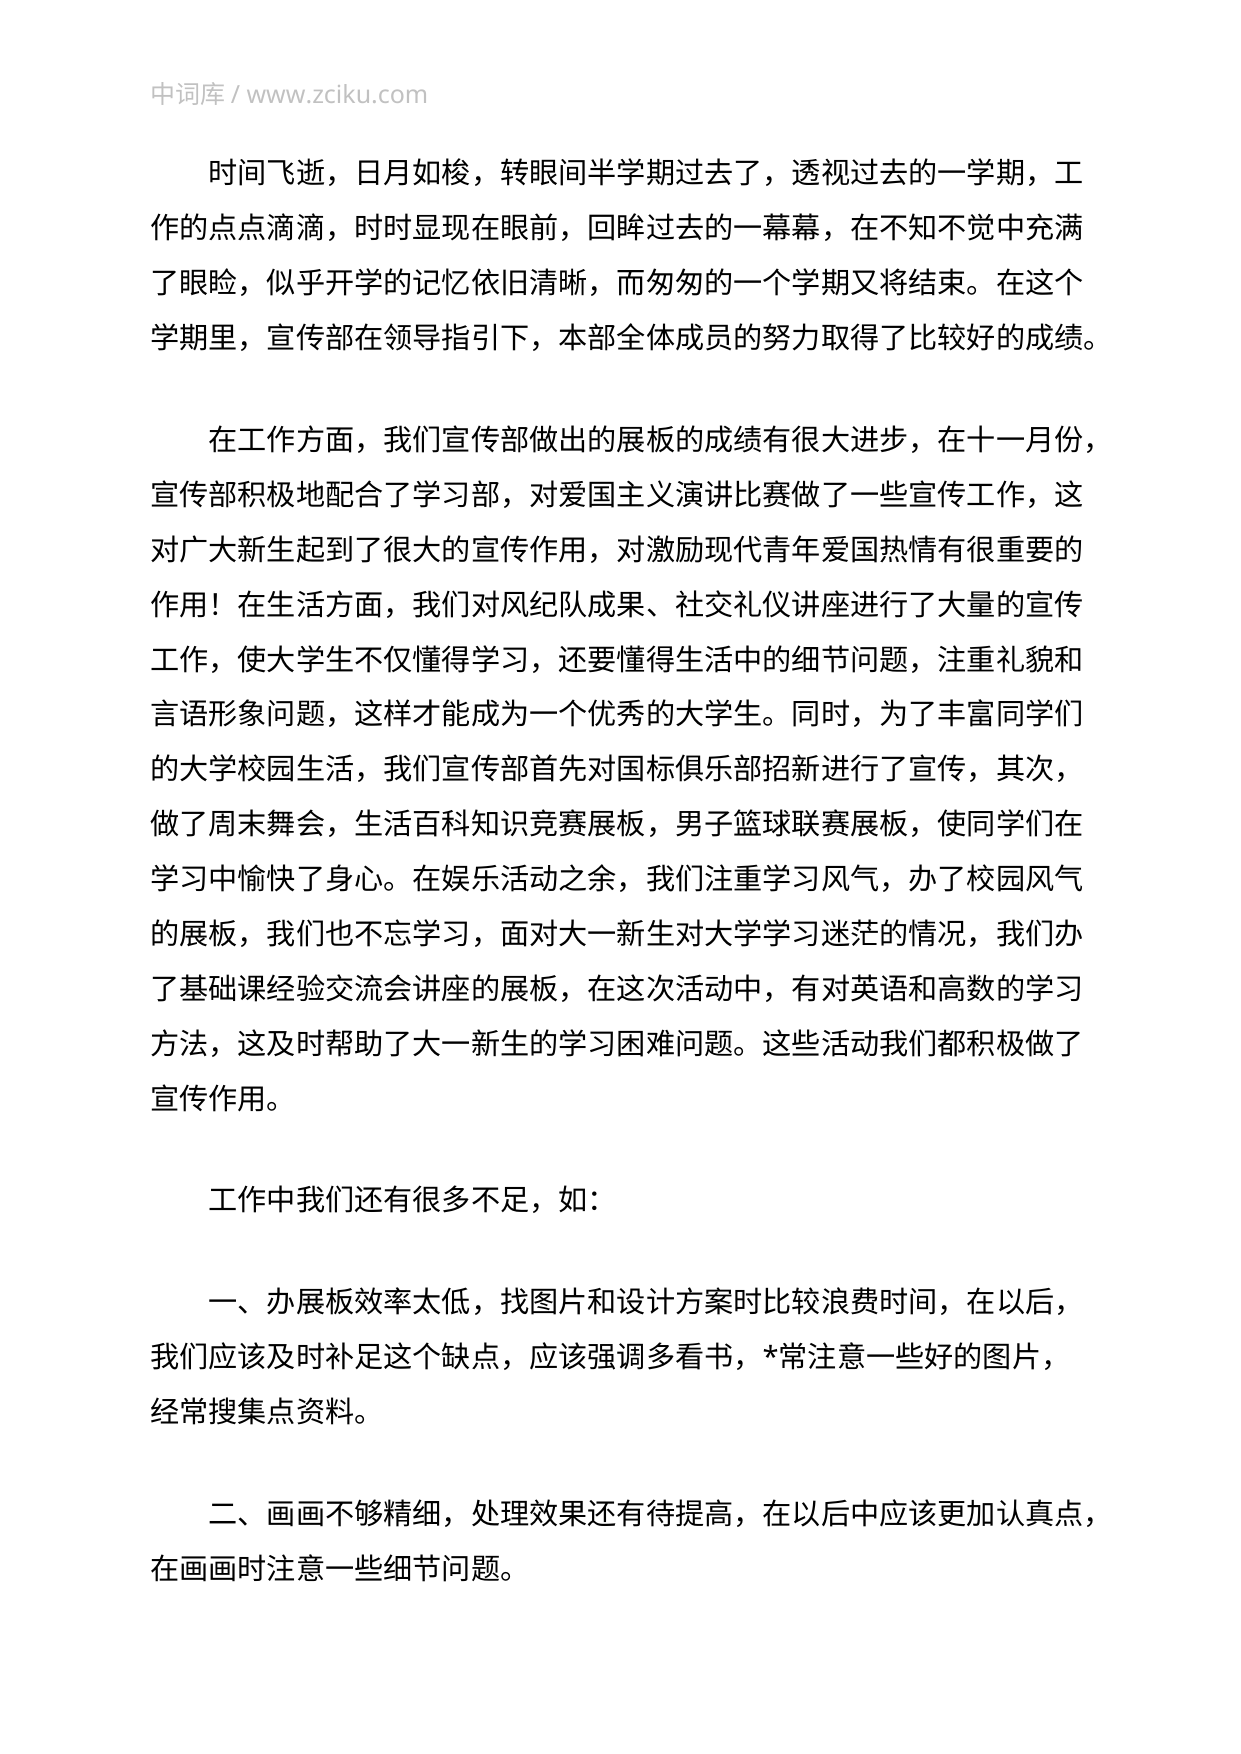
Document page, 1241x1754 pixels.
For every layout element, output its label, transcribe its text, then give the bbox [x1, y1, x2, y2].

text 一、办展板效率太低，找图片和设计方案时比较浪费时间，在以后，我们应该及时补足这个缺点，应该强调多看书，*常注意一些好的图片，经常搜集点资料。 [150, 1279, 1090, 1431]
text 时间飞逝，日月如梭，转眼间半学期过去了，透视过去的一学期，工作的点点滴滴，时时显现在眼前，回眸过去的一幕幕，在不知不觉中充满了眼睑，似乎开学的记忆依旧清晰，而匆匆的一个学期又将结束。在这个学期里，宣传部在领导指引下，本部全体成员的努力取得了比较好的成绩。 [150, 150, 1090, 357]
text 二、画画不够精细，处理效果还有待提高，在以后中应该更加认真点，在画画时注意一些细节问题。 [150, 1490, 1090, 1588]
text 在工作方面，我们宣传部做出的展板的成绩有很大进步，在十一月份，宣传部积极地配合了学习部，对爱国主义演讲比赛做了一些宣传工作，这对广大新生起到了很大的宣传作用，对激励现代青年爱国热情有很重要的作用！在生活方面，我们对风纪队成果、社交礼仪讲座进行了大量的宣传工作，使大学生不仅懂得学习，还要懂得生活中的细节问题，注重礼貌和言语形象问题，这样才能成为一个优秀的大学生。同时，为了丰富同学们的大学校园生活，我们宣传部首先对国标俱乐部招新进行了宣传，其次，做了周末舞会，生活百科知识竞赛展板，男子篮球联赛展板，使同学们在学习中愉快了身心。在娱乐活动之余，我们注重学习风气，办了校园风气的展板，我们也不忘学习，面对大一新生对大学学习迷茫的情况，我们办了基础课经验交流会讲座的展板，在这次活动中，有对英语和高数的学习方法，这及时帮助了大一新生的学习困难问题。这些活动我们都积极做了宣传作用。 [150, 416, 1090, 1117]
text 工作中我们还有很多不足，如： [150, 1177, 1090, 1219]
